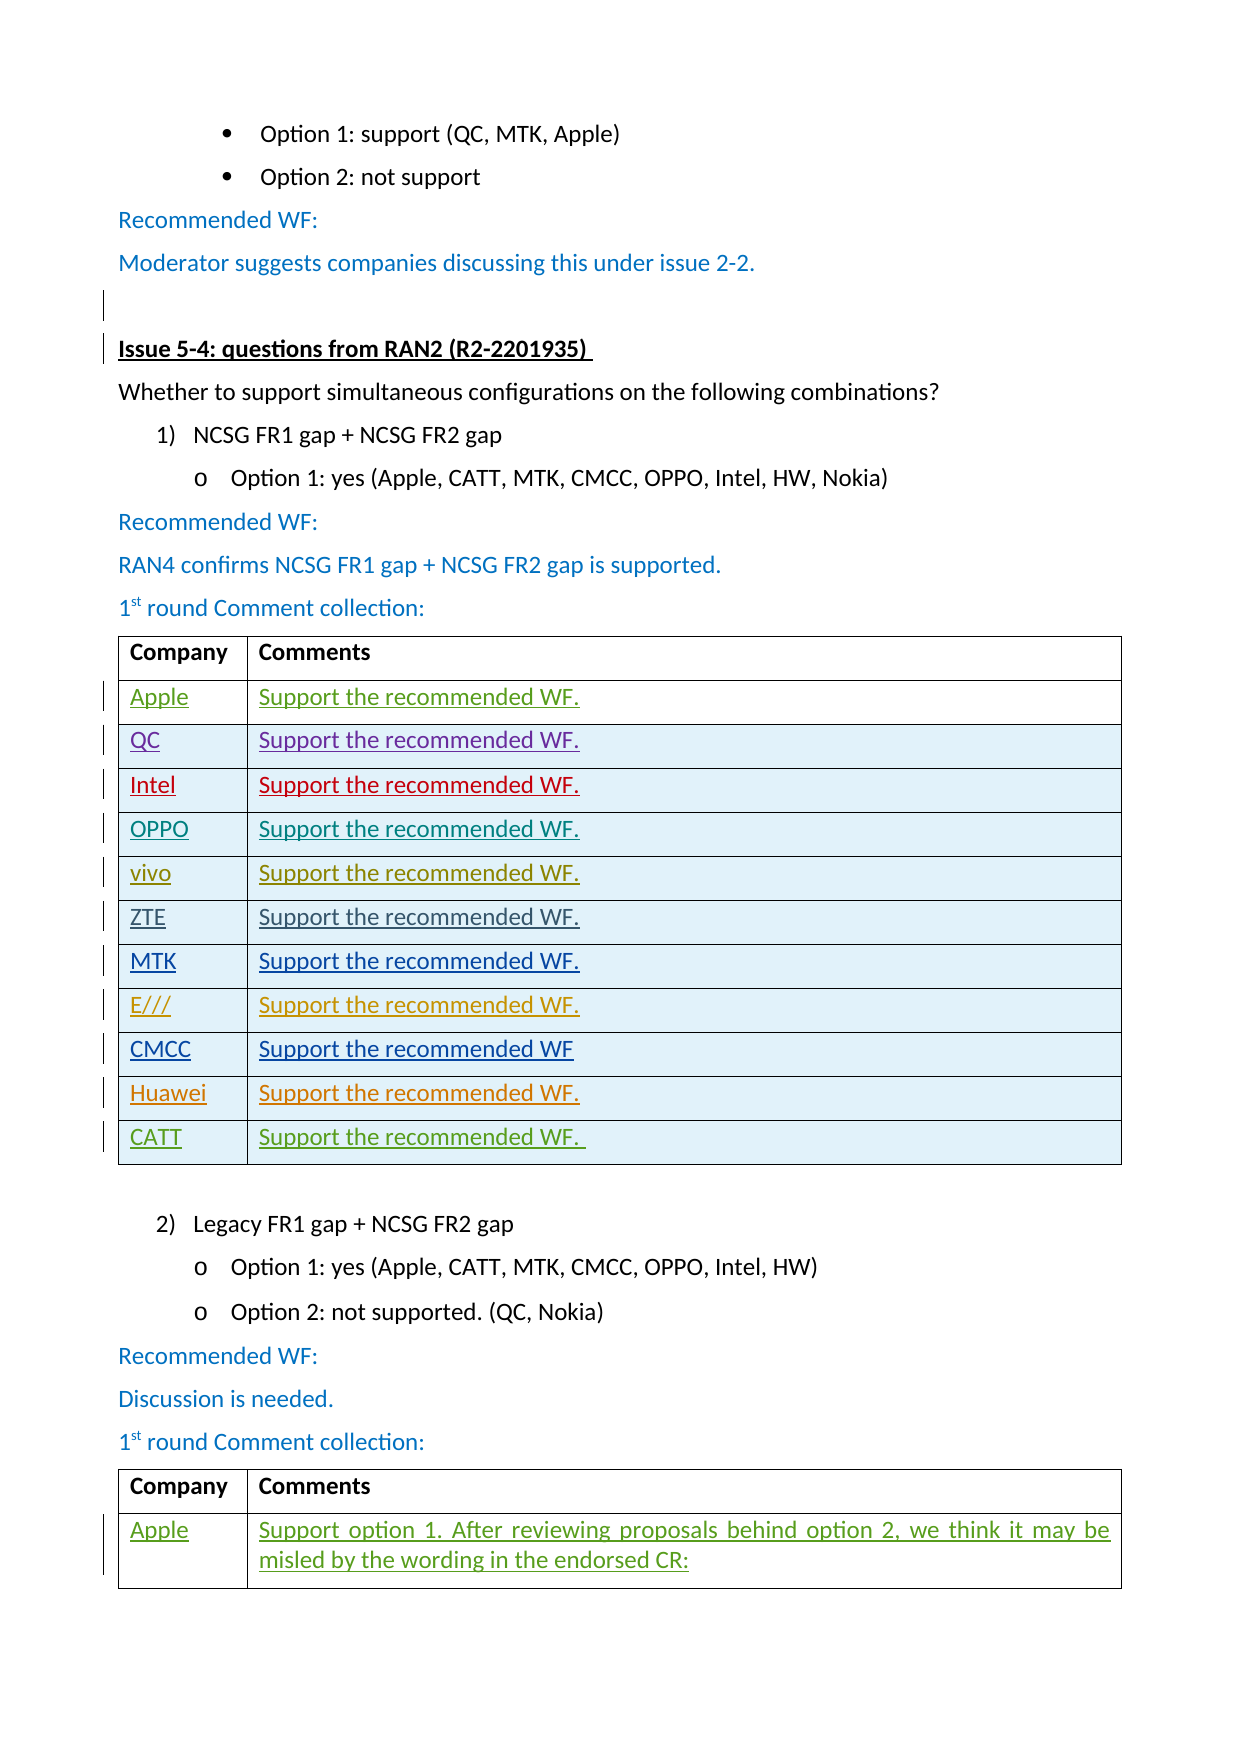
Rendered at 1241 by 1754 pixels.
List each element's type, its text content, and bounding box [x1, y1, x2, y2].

table_header Comments [248, 637, 1121, 679]
table_cell [248, 681, 1121, 724]
text Moderator suggests companies discussing this under issue 2-2. [118, 247, 1122, 278]
list Option 2: not supported. (QC, Nokia) [193, 1296, 1122, 1327]
text Discussion is needed. [118, 1383, 1122, 1413]
list Option 2: not support [223, 161, 1122, 192]
table_cell [248, 1514, 1121, 1588]
text Recommended WF: [118, 506, 1122, 537]
list Legacy FR1 gap + NCSG FR2 gap [156, 1208, 1122, 1239]
list NCSG FR1 gap + NCSG FR2 gap [156, 419, 1122, 450]
list Option 1: yes (Apple, CATT, MTK, CMCC, OPPO, Intel, HW, Nokia) [193, 462, 1122, 494]
list Option 1: support (QC, MTK, Apple) [223, 118, 1122, 148]
table_cell [119, 681, 247, 724]
text Recommended WF: [118, 1340, 1122, 1370]
table_header Company [119, 1470, 247, 1513]
table_header Comments [248, 1470, 1121, 1513]
text 1st round Comment collection: [118, 592, 1122, 623]
text 1st round Comment collection: [118, 1426, 1122, 1456]
table_header Company [119, 637, 247, 679]
text RAN4 confirms NCSG FR1 gap + NCSG FR2 gap is supported. [118, 549, 1122, 580]
table_cell [119, 1514, 247, 1588]
text Issue 5-4: questions from RAN2 (R2-2201935) [118, 333, 1122, 364]
list Option 1: yes (Apple, CATT, MTK, CMCC, OPPO, Intel, HW) [193, 1251, 1122, 1283]
text Whether to support simultaneous configurations on the following combinations? [118, 376, 1122, 407]
text Recommended WF: [118, 204, 1122, 234]
